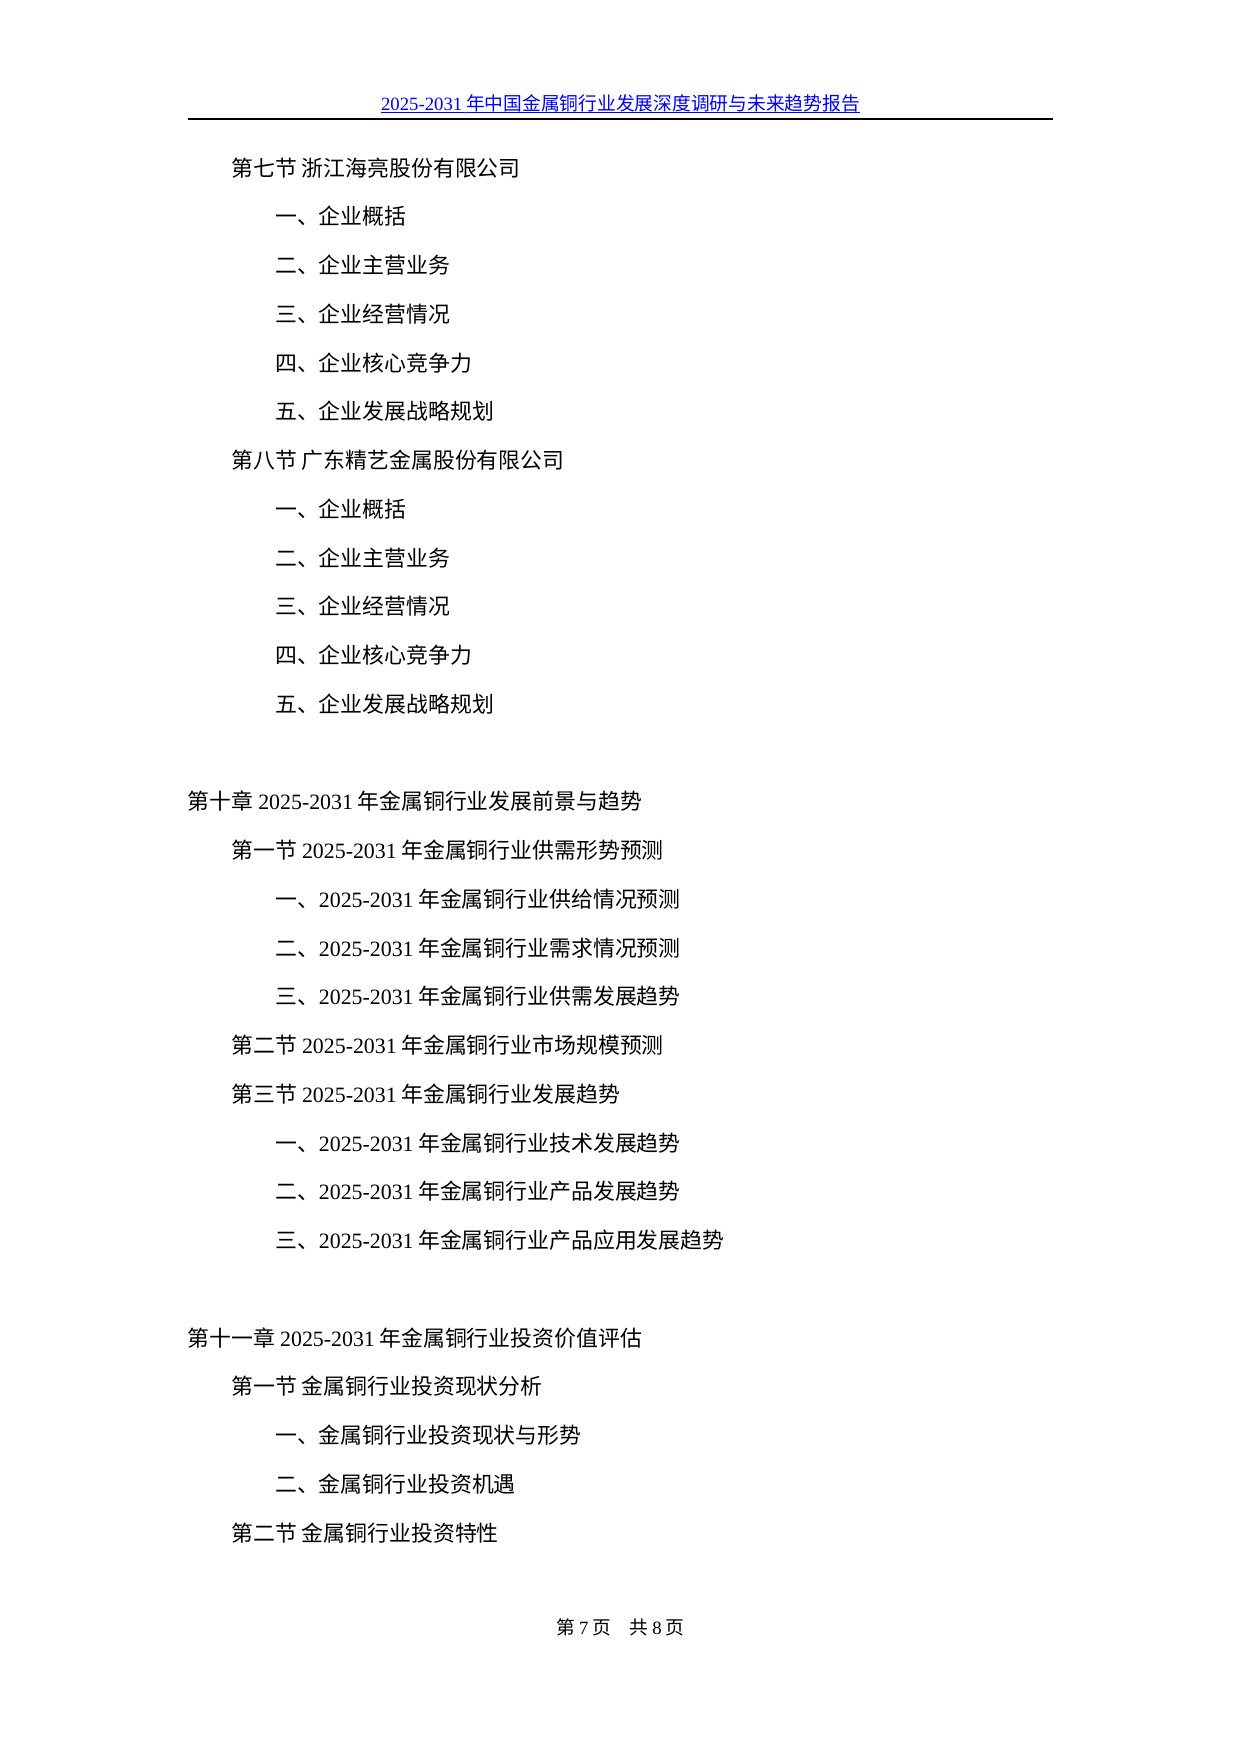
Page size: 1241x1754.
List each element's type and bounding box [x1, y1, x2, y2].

text [187, 150, 1053, 1548]
